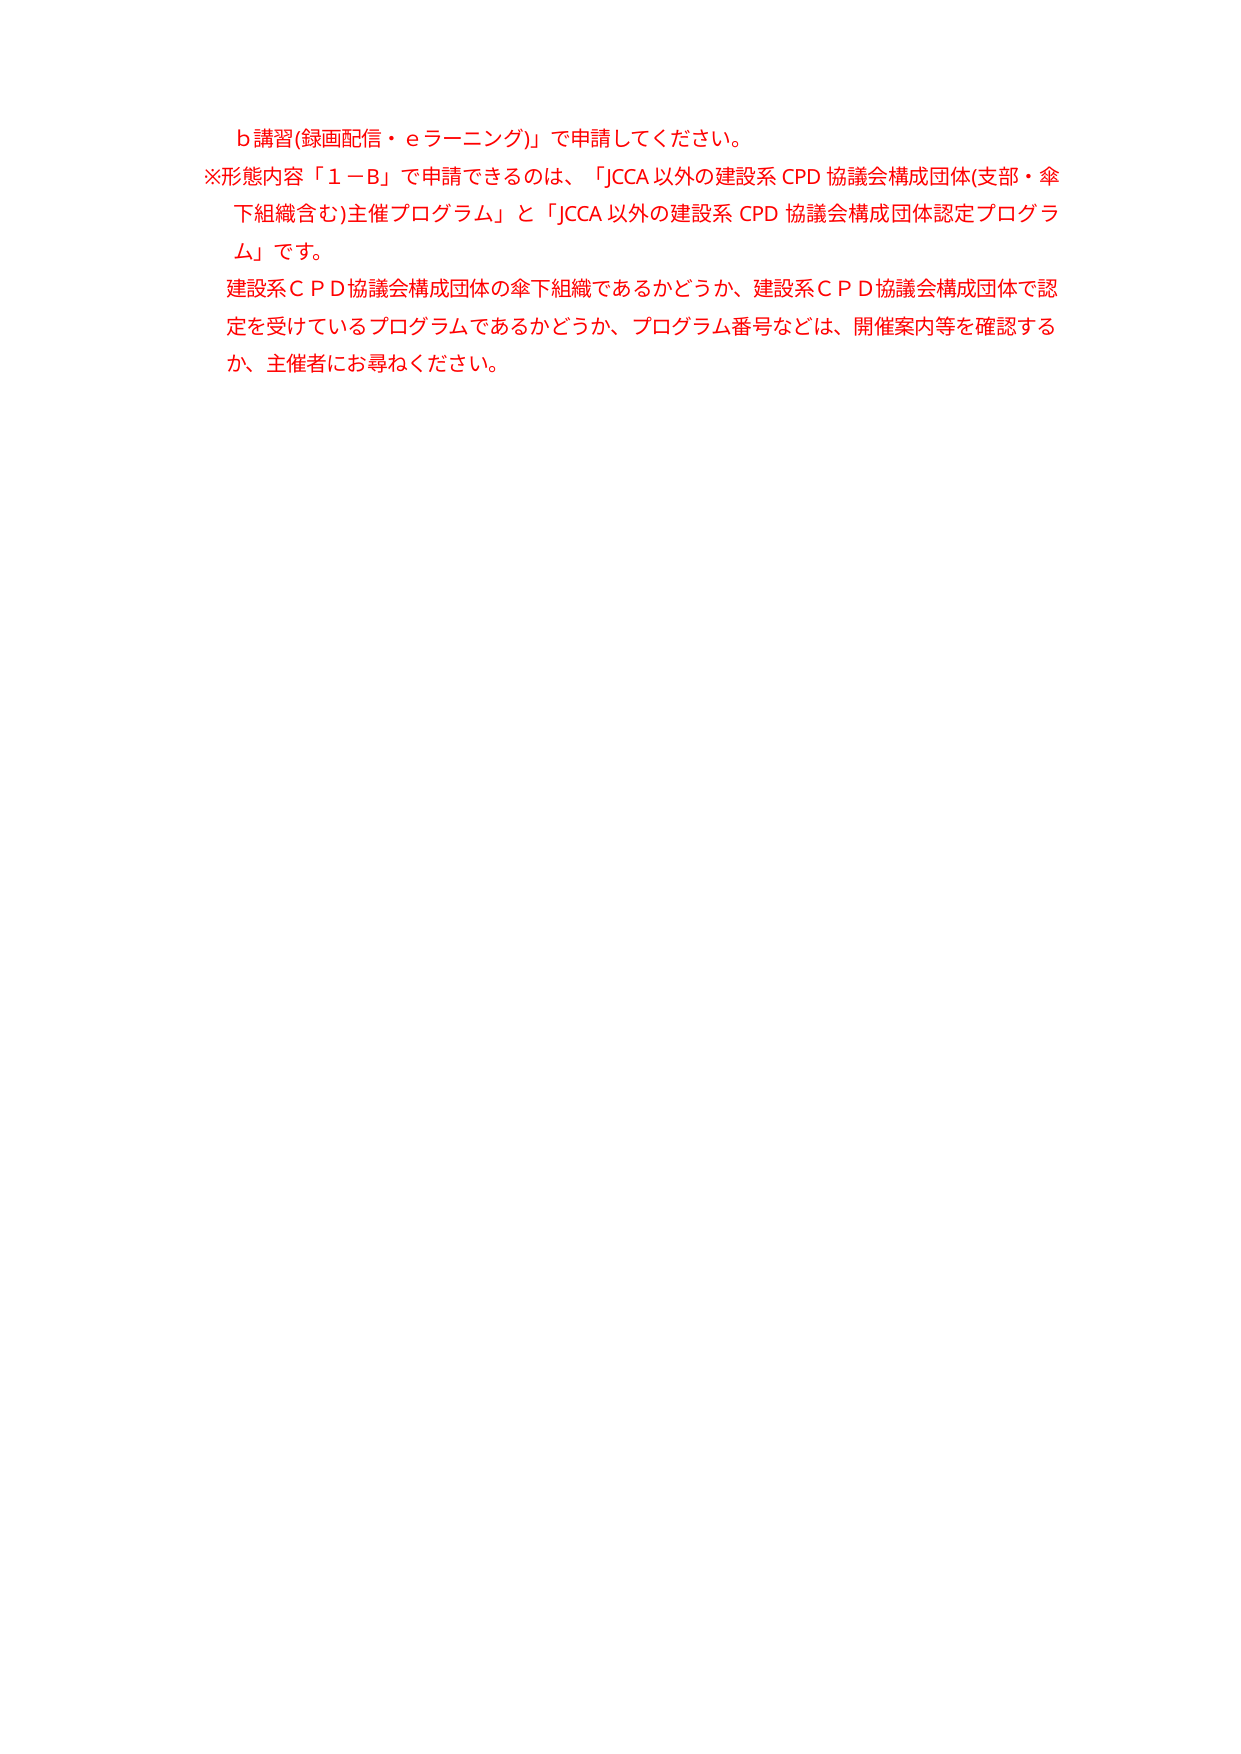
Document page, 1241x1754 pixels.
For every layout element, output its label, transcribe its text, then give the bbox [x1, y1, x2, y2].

text 建設系ＣＰＤ協議会構成団体の傘下組織であるかどうか、建設系ＣＰＤ協議会構成団体で認定を受けているプログラムであるかどうか、プログラム番号などは、開催案内等を確認するか、主催者にお尋ねください。 [226, 269, 1060, 381]
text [204, 119, 1060, 156]
text ※形態内容「１－B」で申請できるのは、「JCCA以外の建設系CPD 協議会構成団体(支部・傘下組織含む)主催プログラム」と「JCCA以外の建設系CPD 協議会構成団体認定プログラム」です。 [204, 156, 1060, 269]
